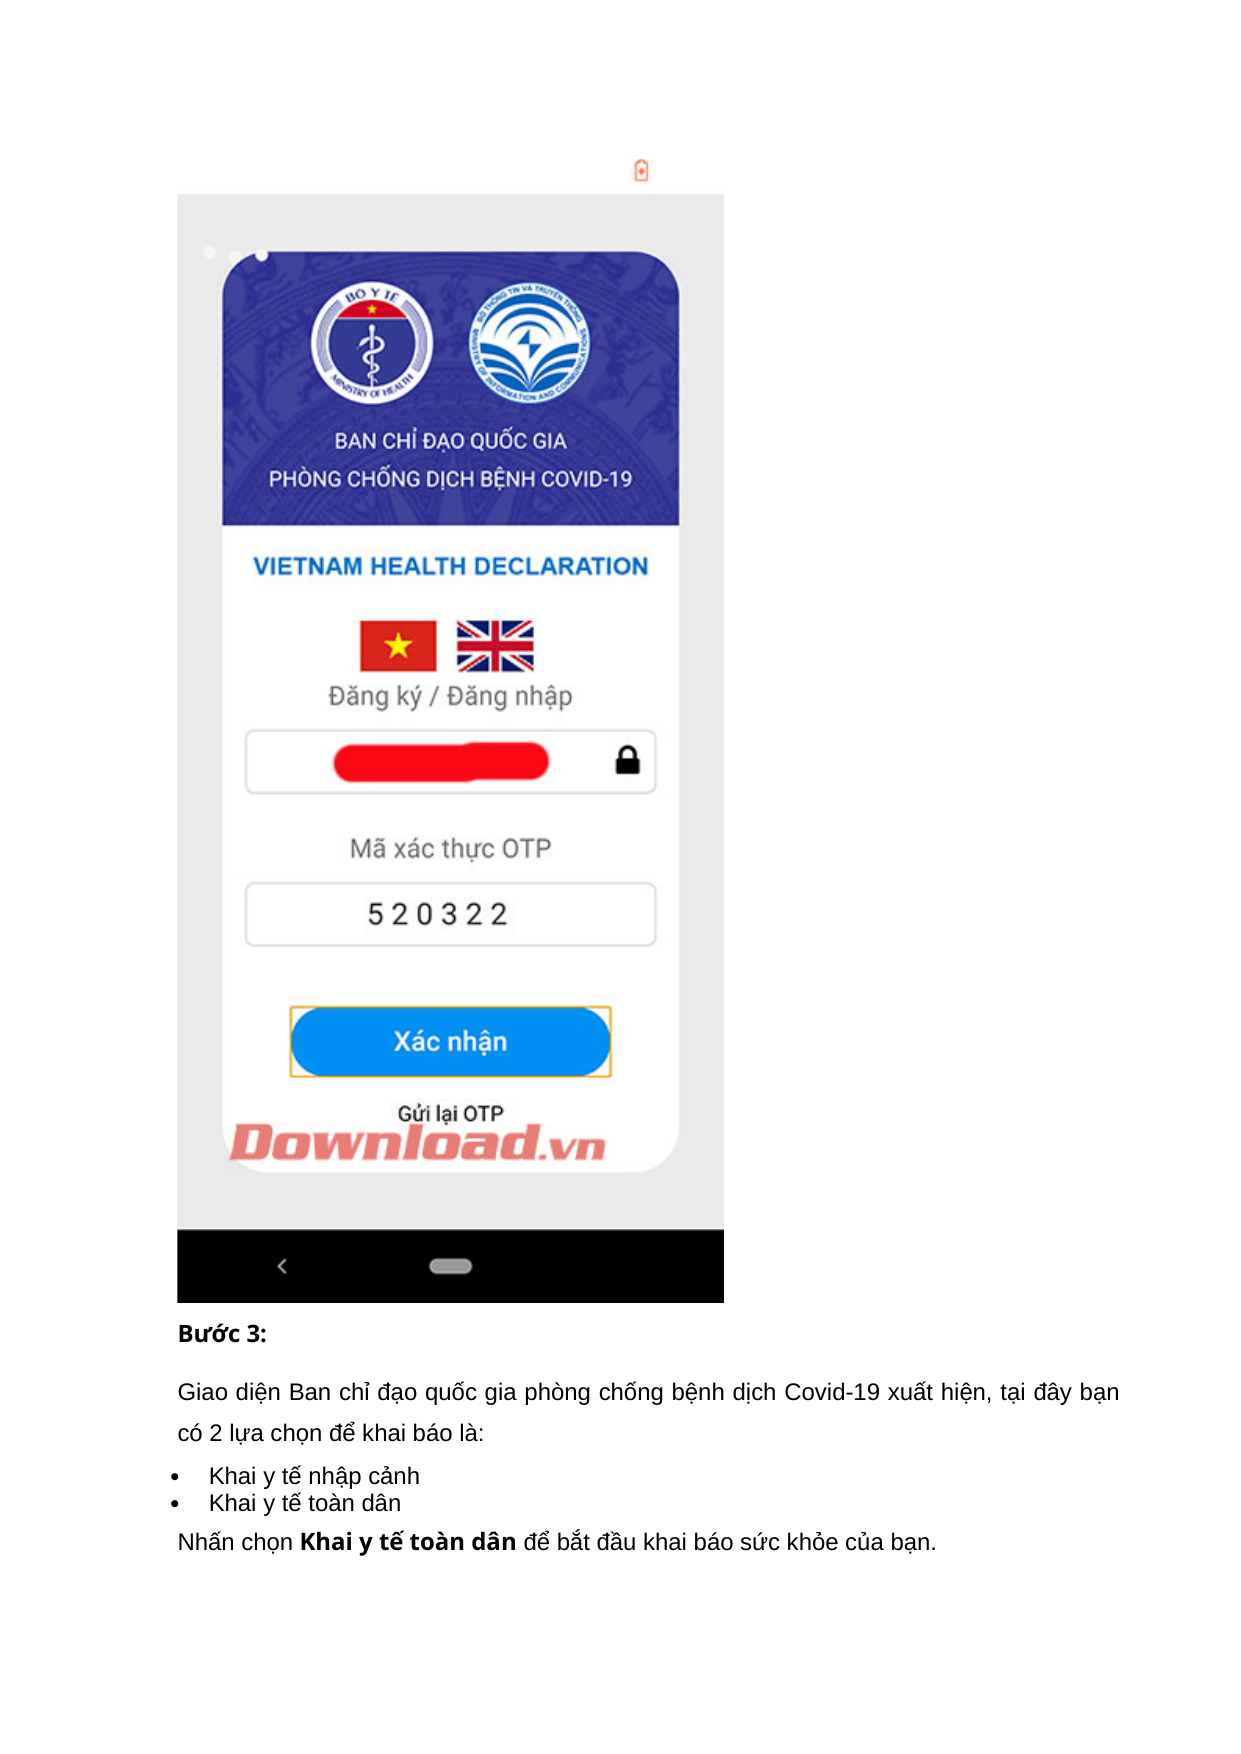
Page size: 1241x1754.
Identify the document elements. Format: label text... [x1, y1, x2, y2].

text Bước 3: [177, 1309, 1122, 1349]
list Khai y tế nhập cảnh [171, 1462, 1122, 1489]
text Nhấn chọn Khai y tế toàn dân để bắt đầu khai báo sức khỏe của bạn. [177, 1517, 1122, 1558]
text Giao diện Ban chỉ đạo quốc gia phòng chống bệnh dịch Covid-19 xuất hiện, tại đây bạn có 2 lựa chọn để khai báo là: [177, 1365, 1122, 1446]
list Khai y tế toàn dân [171, 1489, 1122, 1517]
picture [177, 147, 724, 1303]
